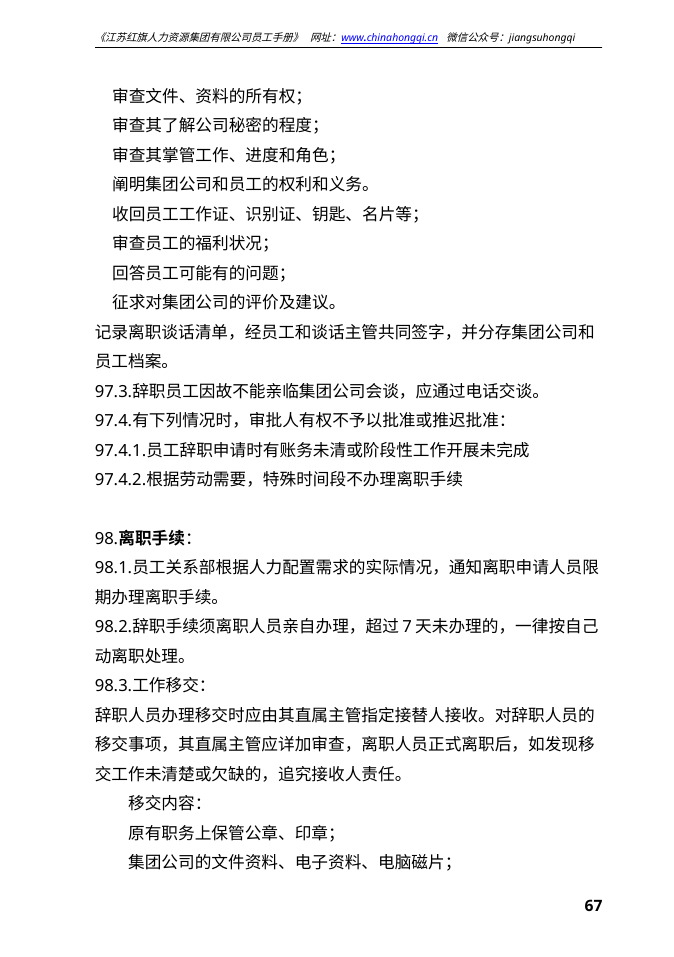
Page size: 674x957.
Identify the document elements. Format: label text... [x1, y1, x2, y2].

text 97.4.2.根据劳动需要，特殊时间段不办理离职手续 [94, 463, 602, 493]
text 审查其了解公司秘密的程度； [94, 110, 602, 139]
text 集团公司的文件资料、电子资料、电脑磁片； [94, 847, 602, 876]
text 审查员工的福利状况； [94, 228, 602, 257]
text 阐明集团公司和员工的权利和义务。 [94, 169, 602, 198]
text 辞职人员办理移交时应由其直属主管指定接替人接收。对辞职人员的移交事项，其直属主管应详加审查，离职人员正式离职后，如发现移交工作未清楚或欠缺的，追究接收人责任。 [94, 699, 602, 788]
text 记录离职谈话清单，经员工和谈话主管共同签字，并分存集团公司和员工档案。 [94, 316, 602, 375]
text 97.3.辞职员工因故不能亲临集团公司会谈，应通过电话交谈。 [94, 375, 602, 404]
text 征求对集团公司的评价及建议。 [94, 287, 602, 316]
text 移交内容： [94, 788, 602, 817]
text 98.2.辞职手续须离职人员亲自办理，超过7天未办理的，一律按自己动离职处理。 [94, 611, 602, 670]
text 98.1.员工关系部根据人力配置需求的实际情况，通知离职申请人员限期办理离职手续。 [94, 552, 602, 611]
text 97.4.1.员工辞职申请时有账务未清或阶段性工作开展未完成 [94, 434, 602, 463]
text 收回员工工作证、识别证、钥匙、名片等； [94, 198, 602, 228]
text 97.4.有下列情况时，审批人有权不予以批准或推迟批准： [94, 404, 602, 434]
text 审查其掌管工作、进度和角色； [94, 139, 602, 169]
text 审查文件、资料的所有权； [94, 80, 602, 110]
text 回答员工可能有的问题； [94, 257, 602, 287]
text 98.3.工作移交： [94, 670, 602, 699]
text 原有职务上保管公章、印章； [94, 817, 602, 847]
text 98.离职手续： [94, 522, 602, 552]
